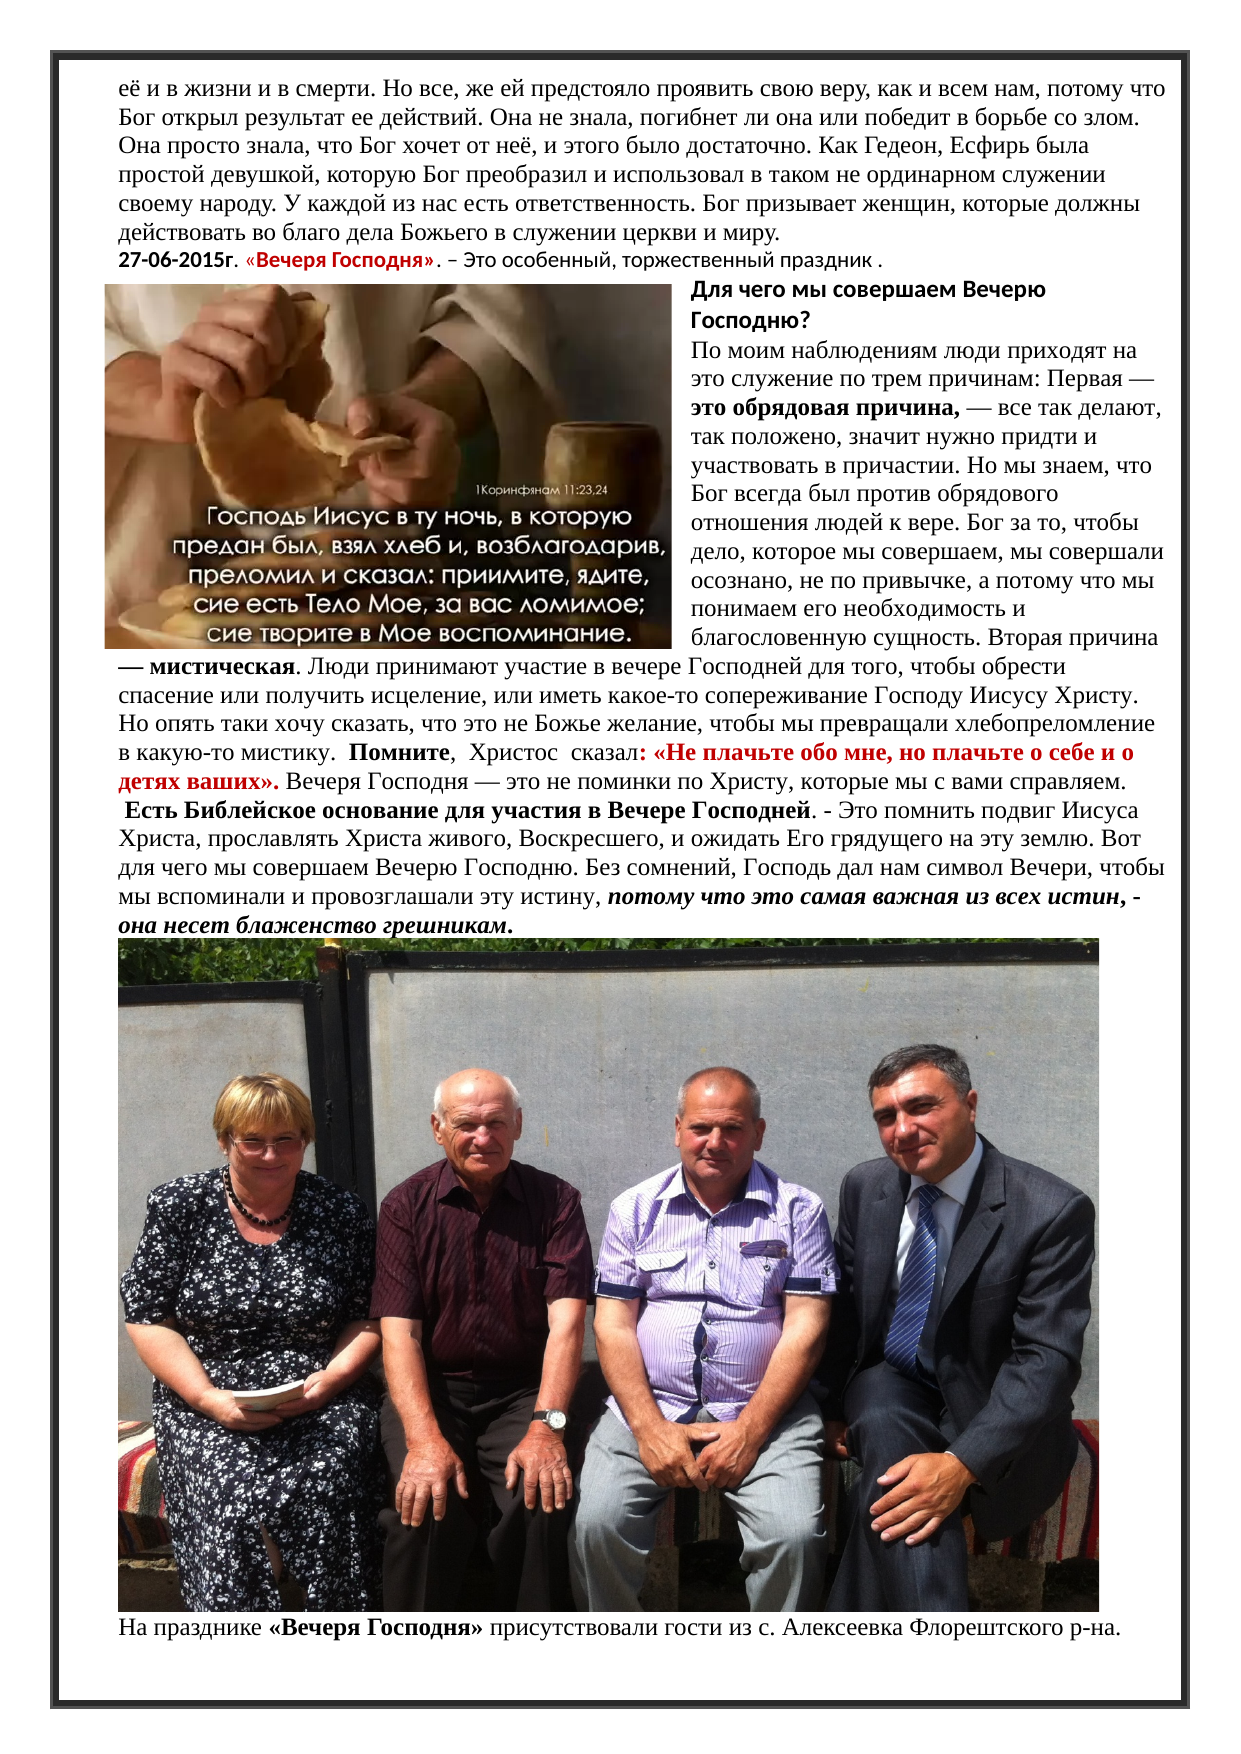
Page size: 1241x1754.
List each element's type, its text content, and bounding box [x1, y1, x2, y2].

text её и в жизни и в смерти. Но все, же ей предстояло проявить свою веру, как и всем нам, потому что Бог открыл результат ее действий. Она не знала, погибнет ли она или победит в борьбе со злом. Она просто знала, что Бог хочет от неё, и этого было достаточно. Как Гедеон, Есфирь была простой девушкой, которую Бог преобразил и использовал в таком не ординарном служении своему народу. У каждой из нас есть ответственность. Бог призывает женщин, которые должны действовать во благо дела Божьего в служении церкви и миру. [118, 73, 1167, 246]
picture [118, 938, 1100, 1612]
text Есть Библейское основание для участия в Вечере Господней. - Это помнить подвиг Иисуса Христа, прославлять Христа живого, Воскресшего, и ожидать Его грядущего на эту землю. Вот для чего мы совершаем Вечерю Господню. Без сомнений, Господь дал нам символ Вечери, чтобы мы вспоминали и провозглашали эту истину, потому что это самая важная из всех истин, - она несет блаженство грешникам. [118, 795, 1167, 938]
picture [104, 284, 672, 649]
text На празднике «Вечеря Господня» присутствовали гости из с. Алексеевка Флорештского р-на. [118, 1612, 1167, 1641]
text 27-06-2015г. «Вечеря Господня». – Это особенный, торжественный праздник . [118, 246, 1167, 274]
text Для чего мы совершаем Вечерю Господню? [118, 274, 1167, 335]
